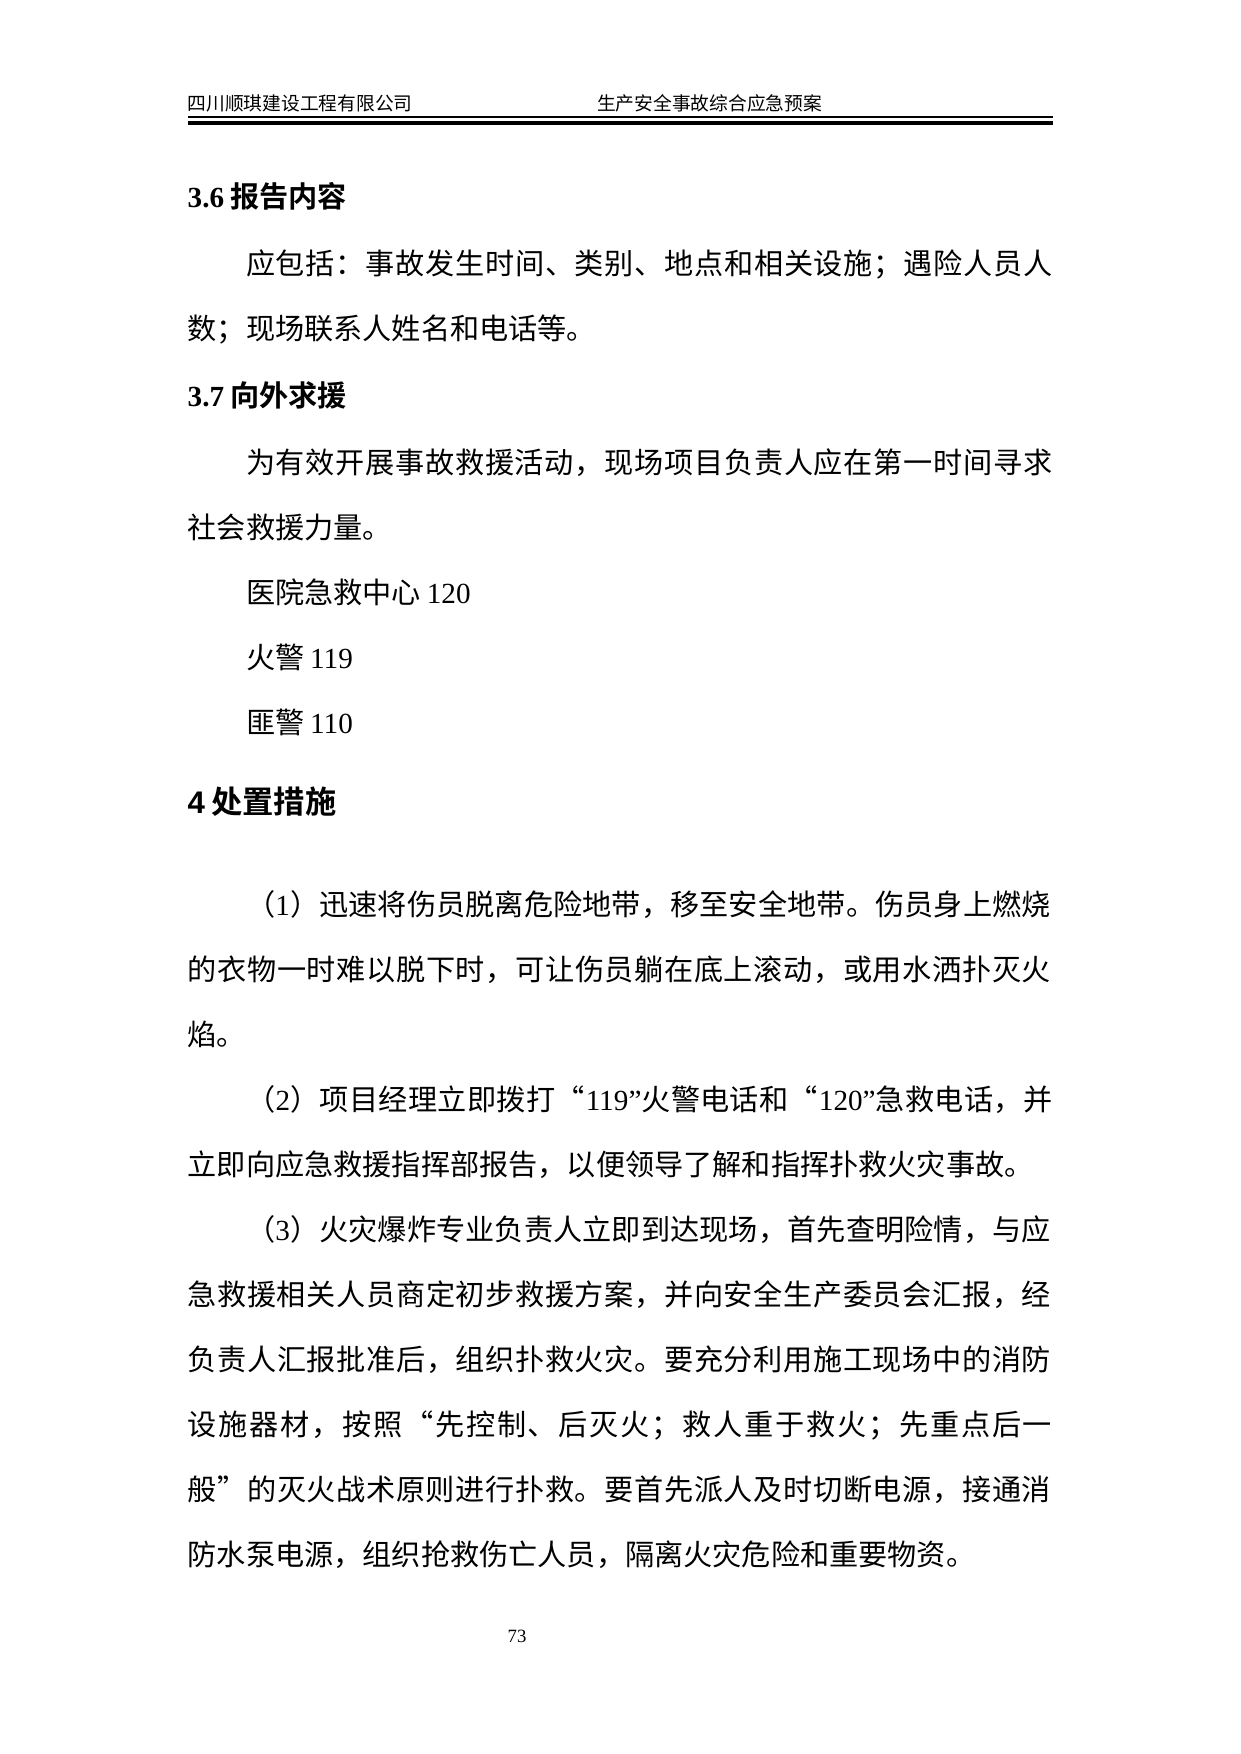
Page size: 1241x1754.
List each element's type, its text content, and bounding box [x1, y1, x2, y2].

text 为有效开展事故救援活动，现场项目负责人应在第一时间寻求社会救援力量。 [187, 428, 1053, 558]
text （1）迅速将伤员脱离危险地带，移至安全地带。伤员身上燃烧的衣物一时难以脱下时，可让伤员躺在底上滚动，或用水洒扑灭火焰。 [187, 870, 1053, 1065]
subtitle 4处置措施 [187, 768, 1053, 833]
text 火警119 [187, 623, 1053, 688]
text 应包括：事故发生时间、类别、地点和相关设施；遇险人员人数；现场联系人姓名和电话等。 [187, 229, 1053, 359]
text （2）项目经理立即拨打“119”火警电话和“120”急救电话，并立即向应急救援指挥部报告，以便领导了解和指挥扑救火灾事故。 [187, 1065, 1053, 1195]
subtitle 3.7向外求援 [187, 361, 1053, 426]
text （3）火灾爆炸专业负责人立即到达现场，首先查明险情，与应急救援相关人员商定初步救援方案，并向安全生产委员会汇报，经负责人汇报批准后，组织扑救火灾。要充分利用施工现场中的消防设施器材，按照“先控制、后灭火；救人重于救火；先重点后一般”的灭火战术原则进行扑救。要首先派人及时切断电源，接通消防水泵电源，组织抢救伤亡人员，隔离火灾危险和重要物资。 [187, 1195, 1053, 1585]
subtitle 3.6报告内容 [187, 162, 1053, 227]
text 医院急救中心120 [187, 558, 1053, 623]
text 匪警110 [187, 688, 1053, 753]
